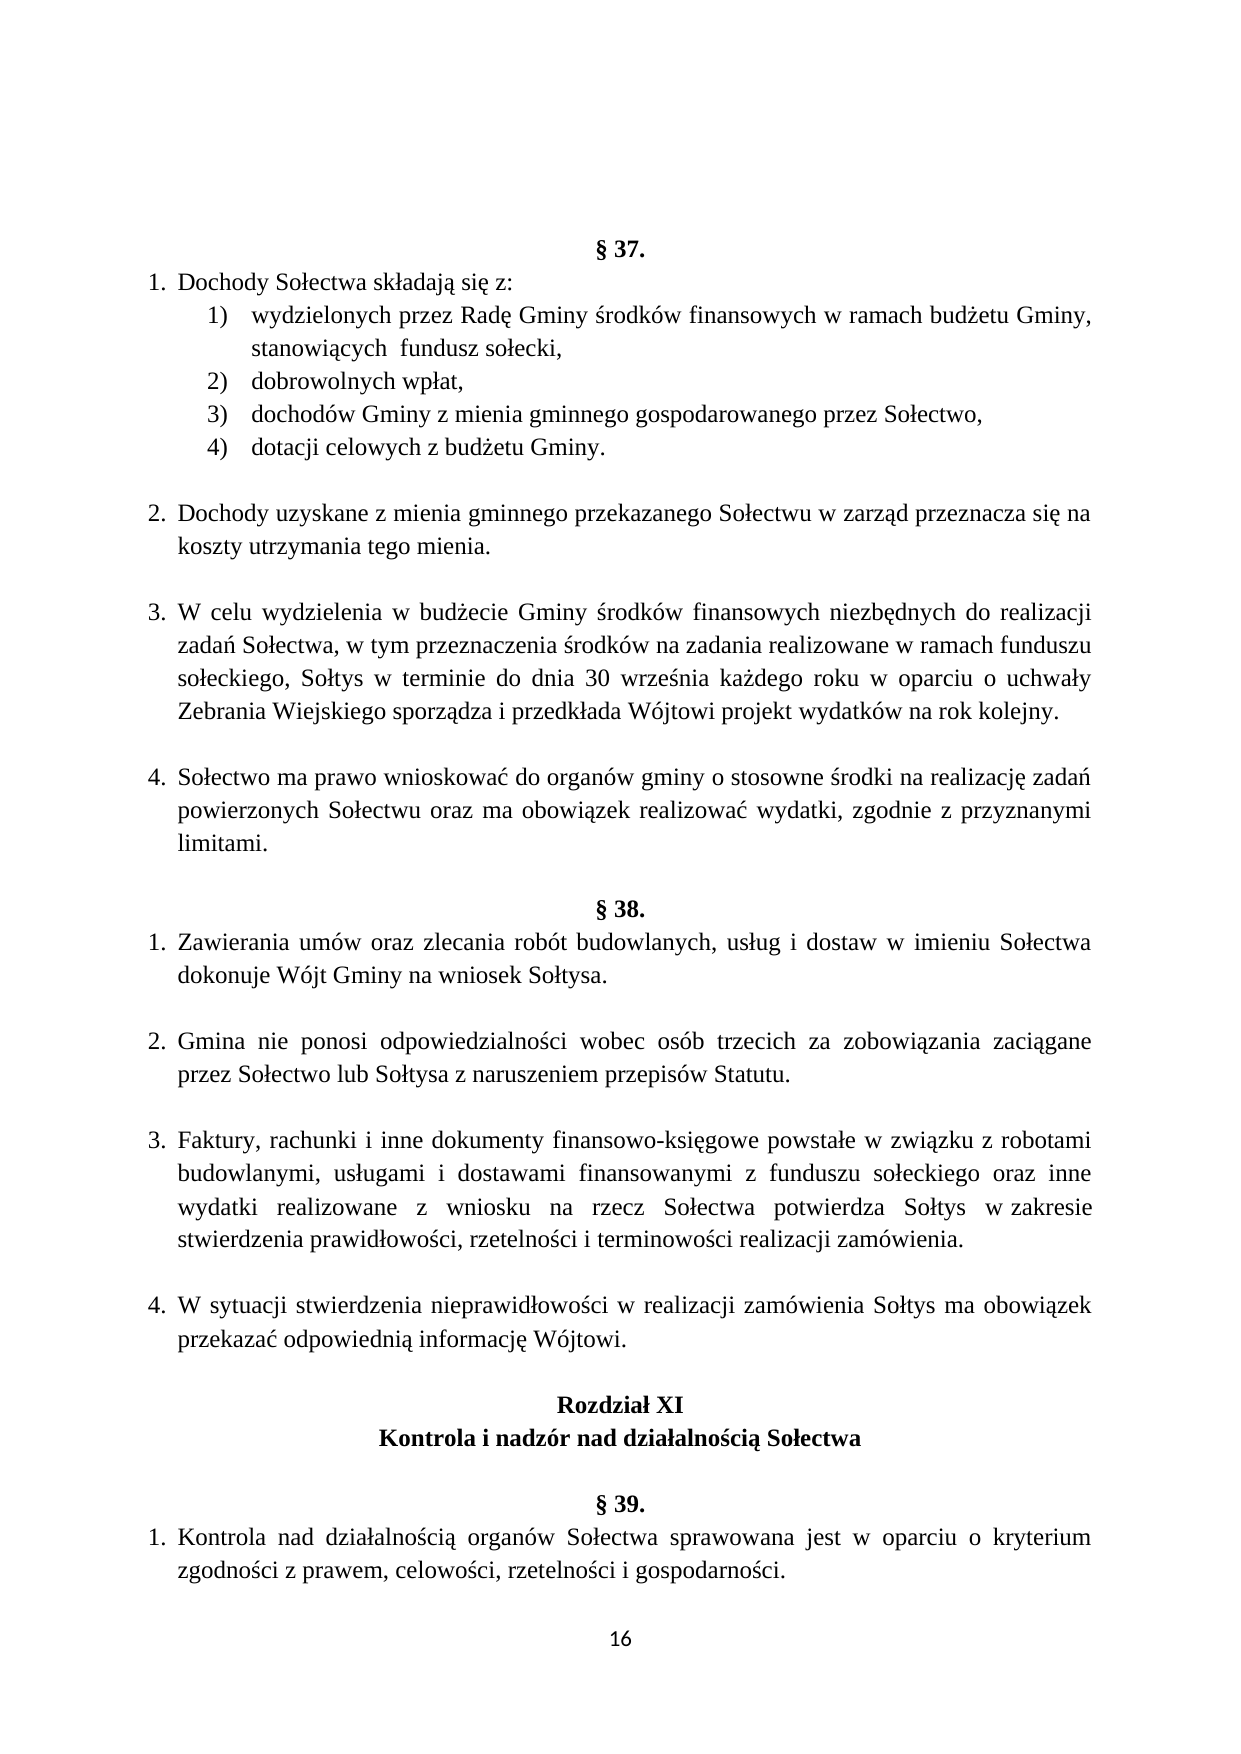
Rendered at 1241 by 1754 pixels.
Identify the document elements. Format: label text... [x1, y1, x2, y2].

text Rozdział XI [148, 1390, 1092, 1418]
list Dochody uzyskane z mienia gminnego przekazanego Sołectwu w zarząd przeznacza się na koszty utrzymania tego mienia. [148, 498, 1092, 560]
list Faktury, rachunki i inne dokumenty finansowo-księgowe powstałe w związku z robotami budowlanymi, usługami i dostawami finansowanymi z funduszu sołeckiego oraz inne wydatki realizowane z wniosku na rzecz Sołectwa potwierdza Sołtys w zakresie stwierdzenia prawidłowości, rzetelności i terminowości realizacji zamówienia. [148, 1126, 1092, 1253]
list Gmina nie ponosi odpowiedzialności wobec osób trzecich za zobowiązania zaciągane przez Sołectwo lub Sołtysa z naruszeniem przepisów Statutu. [148, 1026, 1092, 1088]
list Zawierania umów oraz zlecania robót budowlanych, usług i dostaw w imieniu Sołectwa dokonuje Wójt Gminy na wniosek Sołtysa. [148, 927, 1092, 989]
list Kontrola nad działalnością organów Sołectwa sprawowana jest w oparciu o kryterium zgodności z prawem, celowości, rzetelności i gospodarności. [148, 1522, 1092, 1583]
list Dochody Sołectwa składają się z: [148, 267, 1092, 296]
list wydzielonych przez Radę Gminy środków finansowych w ramach budżetu Gminy, stanowiących fundusz sołecki, [207, 300, 1092, 362]
list dotacji celowych z budżetu Gminy. [207, 432, 1092, 461]
list dochodów Gminy z mienia gminnego gospodarowanego przez Sołectwo, [207, 399, 1092, 428]
list W sytuacji stwierdzenia nieprawidłowości w realizacji zamówienia Sołtys ma obowiązek przekazać odpowiednią informację Wójtowi. [148, 1291, 1092, 1352]
list Sołectwo ma prawo wnioskować do organów gminy o stosowne środki na realizację zadań powierzonych Sołectwu oraz ma obowiązek realizować wydatki, zgodnie z przyznanymi limitami. [148, 762, 1092, 857]
list dobrowolnych wpłat, [207, 366, 1092, 395]
text § 38. [148, 894, 1092, 923]
list W celu wydzielenia w budżecie Gminy środków finansowych niezbędnych do realizacji zadań Sołectwa, w tym przeznaczenia środków na zadania realizowane w ramach funduszu sołeckiego, Sołtys w terminie do dnia 30 września każdego roku w oparciu o uchwały Zebrania Wiejskiego sporządza i przedkłada Wójtowi projekt wydatków na rok kolejny. [148, 597, 1092, 725]
text § 39. [148, 1489, 1092, 1517]
text § 37. [148, 234, 1092, 263]
text Kontrola i nadzór nad działalnością Sołectwa [148, 1423, 1092, 1451]
